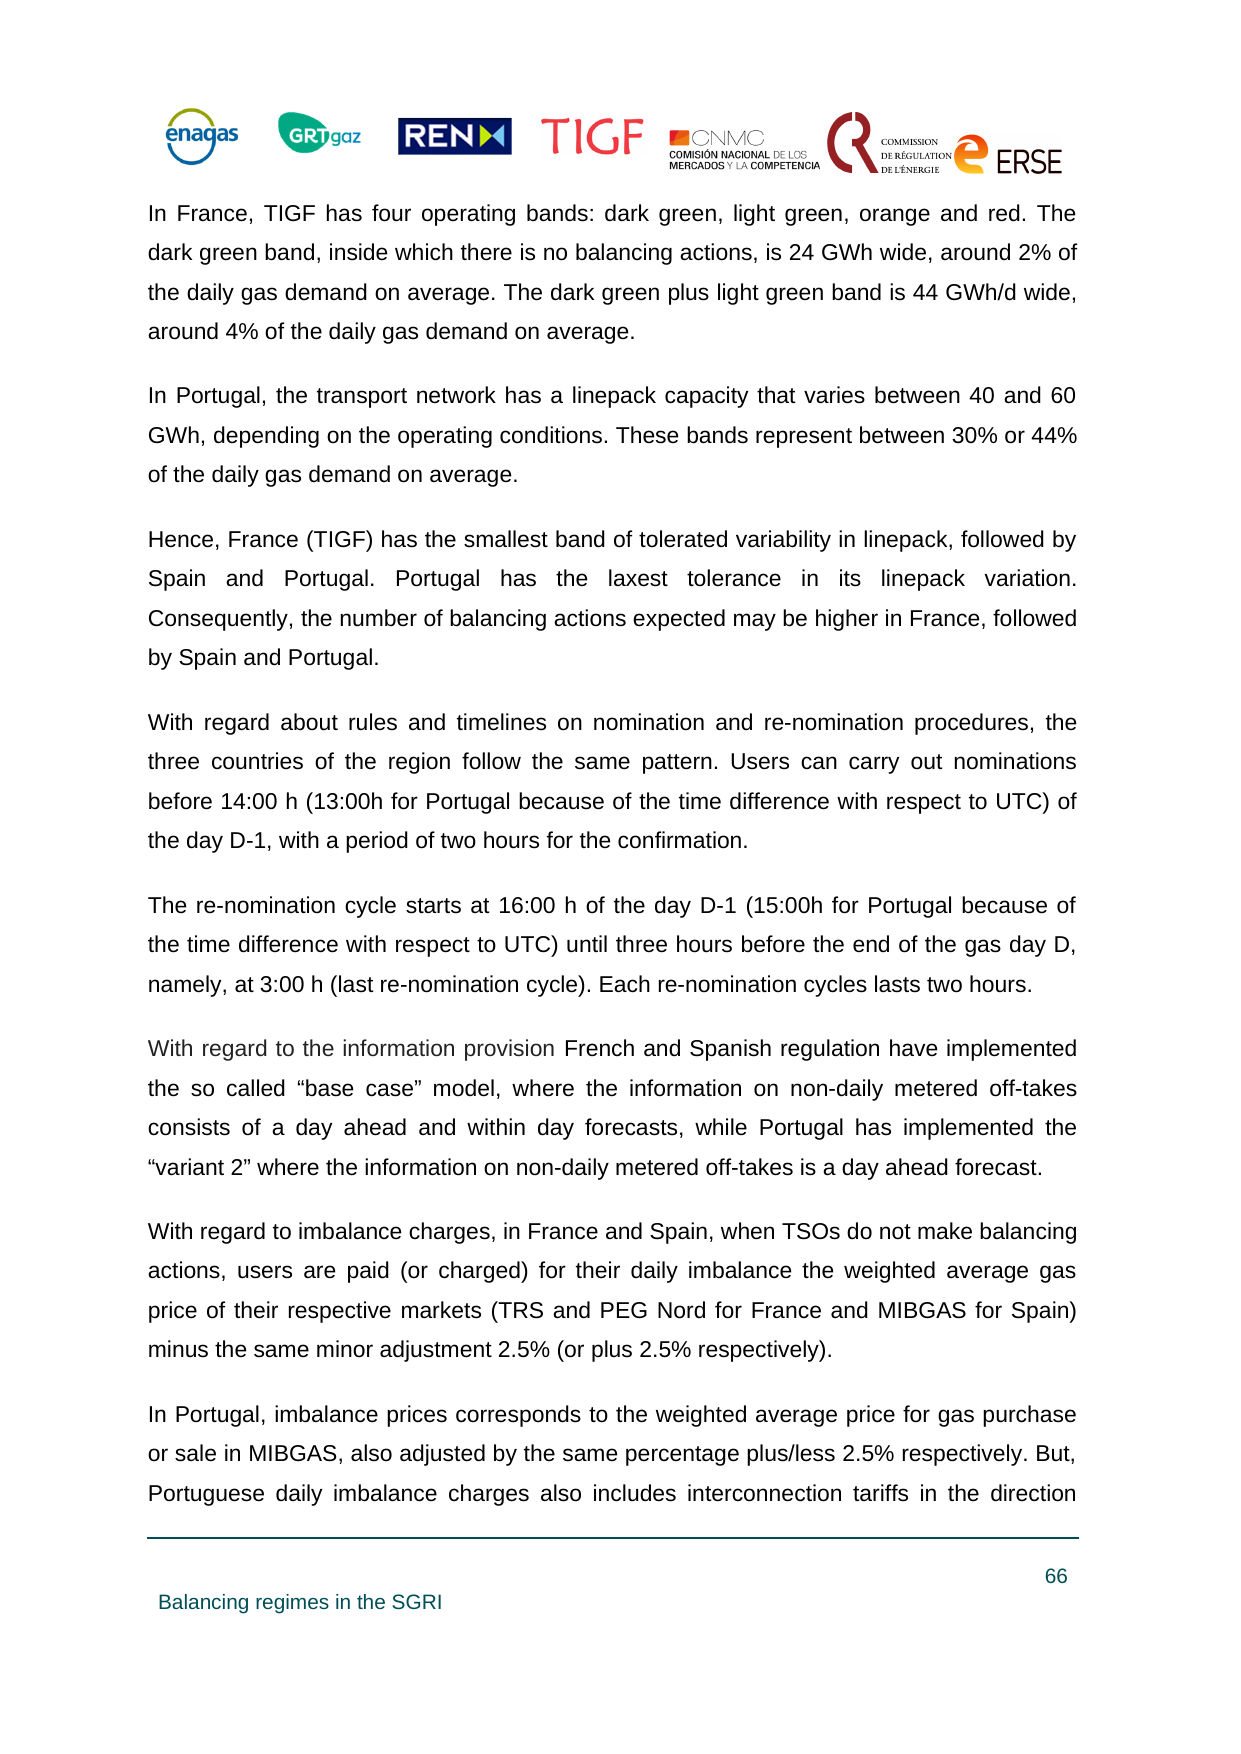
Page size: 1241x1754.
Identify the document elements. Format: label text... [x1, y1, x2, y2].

text Hence, France (TIGF) has the smallest band of tolerated variability in linepack, followed by Spain and Portugal. Portugal has the laxest tolerance in its linepack variation. Consequently, the number of balancing actions expected may be higher in France, followed by Spain and Portugal. [148, 526, 1078, 671]
text The re-nomination cycle starts at 16:00 h of the day D-1 (15:00h for Portugal because of the time difference with respect to UTC) until three hours before the end of the gas day D, namely, at 3:00 h (last re-nomination cycle). Each re-nomination cycles lasts two hours. [148, 892, 1078, 997]
text In France, TIGF has four operating bands: dark green, light green, orange and red. The dark green band, inside which there is no balancing actions, is 24 GWh wide, around 2% of the daily gas demand on average. The dark green plus light green band is 44 GWh/d wide, around 4% of the daily gas demand on average. [148, 199, 1078, 344]
picture [953, 133, 1062, 174]
text With regard to the information provision French and Spanish regulation have implemented the so called “base case” model, where the information on non-daily metered off-takes consists of a day ahead and within day forecasts, while Portugal has implemented the “variant 2” where the information on non-daily metered off-takes is a day ahead forecast. [148, 1035, 1078, 1180]
picture [147, 98, 825, 174]
text With regard about rules and timelines on nomination and re-nomination procedures, the three countries of the region follow the same pattern. Users can carry out nominations before 14:00 h (13:00h for Portugal because of the time difference with respect to UTC) of the day D-1, with a period of two hours for the confirmation. [148, 709, 1078, 853]
text With regard to imbalance charges, in France and Spain, when TSOs do not make balancing actions, users are paid (or charged) for their daily imbalance the weighted average gas price of their respective markets (TRS and PEG Nord for France and MIBGAS for Spain) minus the same minor adjustment 2.5% (or plus 2.5% respectively). [148, 1218, 1078, 1363]
text In Portugal, the transport network has a linepack capacity that varies between 40 and 60 GWh, depending on the operating conditions. These bands represent between 30% or 44% of the daily gas demand on average. [148, 382, 1078, 488]
